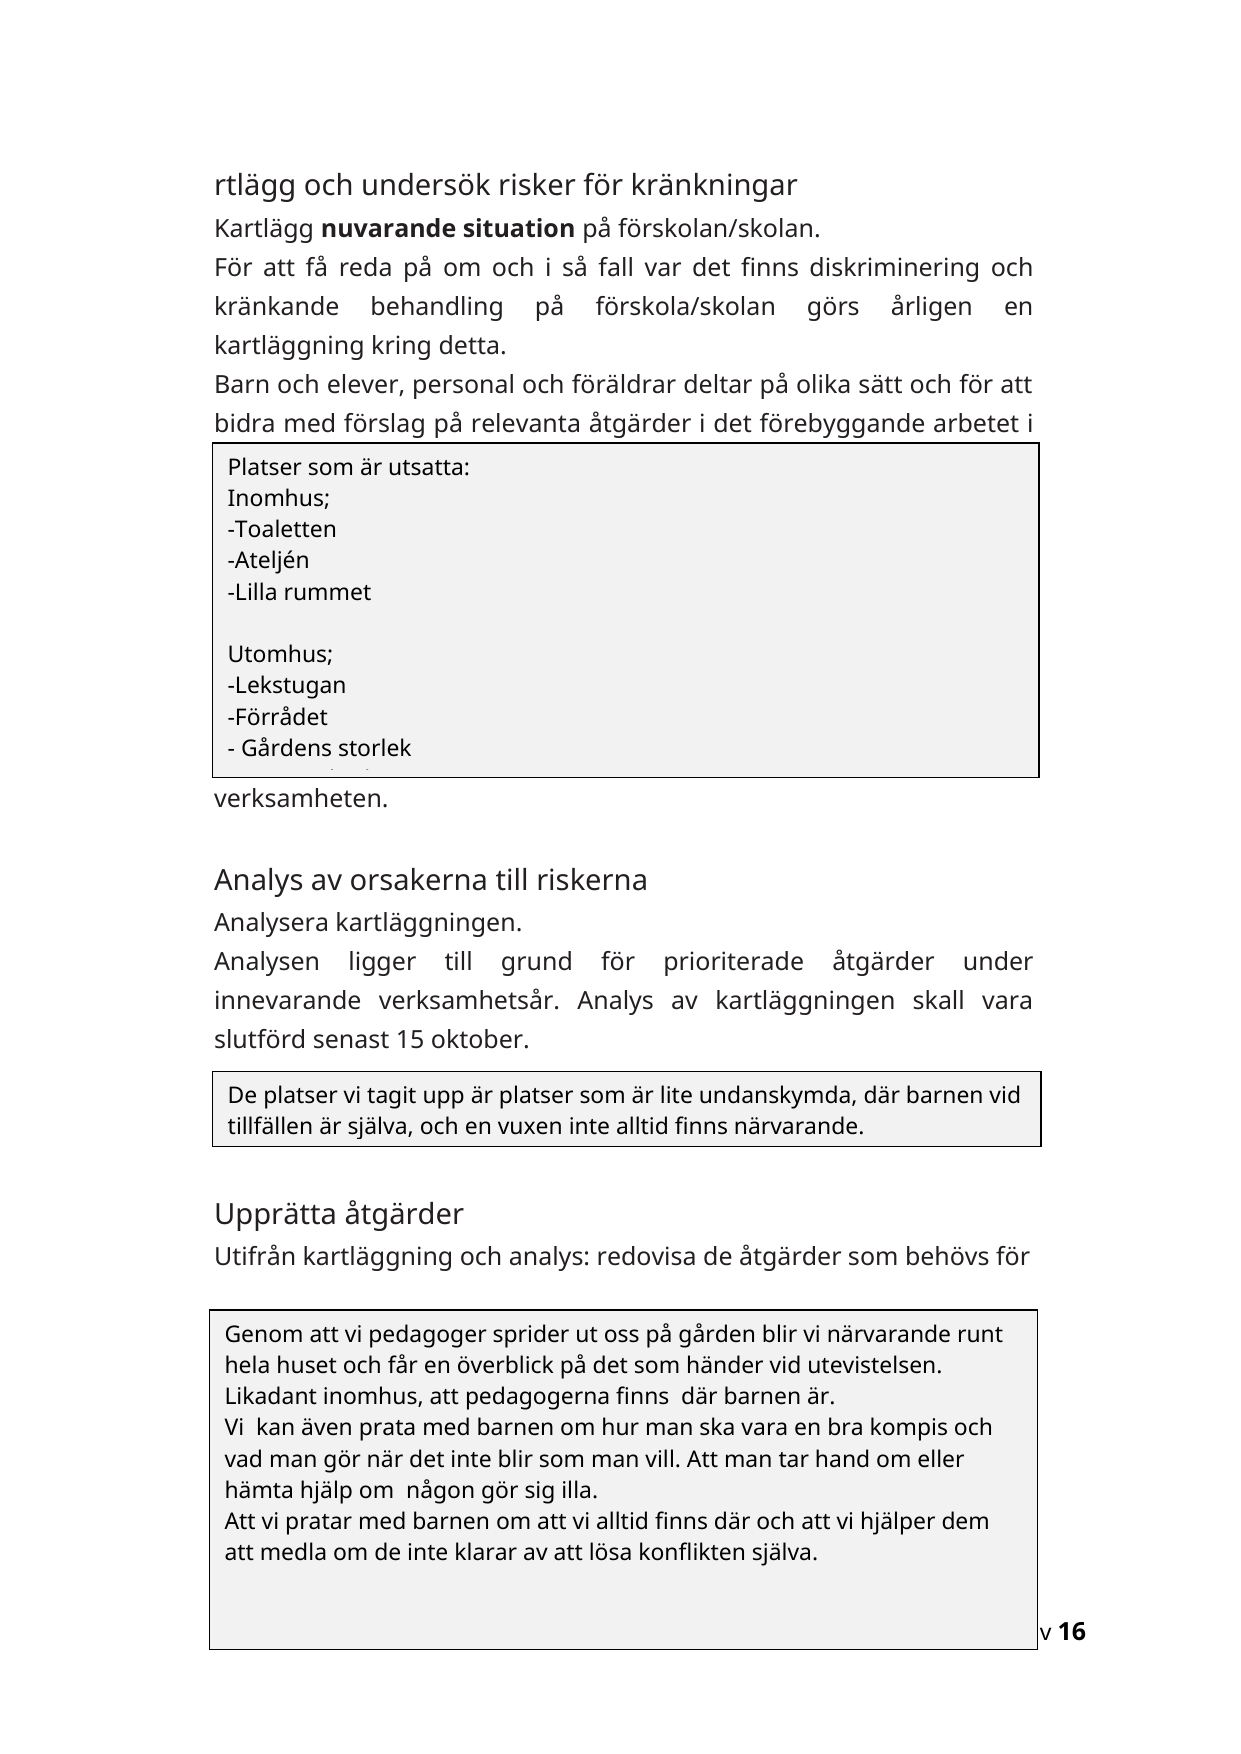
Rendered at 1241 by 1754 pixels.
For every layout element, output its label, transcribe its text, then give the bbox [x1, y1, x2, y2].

text Analysen ligger till grund för prioriterade åtgärder under innevarande verksamhetsår. Analys av kartläggningen skall vara slutförd senast 15 oktober. [214, 944, 1034, 1056]
text Barn och elever, personal och föräldrar deltar på olika sätt och för att bidra med förslag på relevanta åtgärder i det förebyggande arbetet i verksamheten. [214, 778, 1034, 814]
text Barn och elever, personal och föräldrar deltar på olika sätt och för att bidra med förslag på relevanta åtgärder i det förebyggande arbetet i verksamheten. [214, 367, 1034, 442]
subtitle Upprätta åtgärder [214, 1193, 1086, 1233]
subtitle Kartlägg och undersök risker för kränkningar [214, 164, 1086, 204]
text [214, 1239, 1031, 1273]
text För att få reda på om och i så fall var det finns diskriminering och kränkande behandling på förskola/skolan görs årligen en kartläggning kring detta. [214, 249, 1034, 362]
subtitle Analys av orsakerna till riskerna [214, 859, 1086, 898]
text Analysera kartläggningen. [214, 904, 1086, 938]
text Kartlägg nuvarande situation på förskolan/skolan. [214, 210, 1086, 244]
